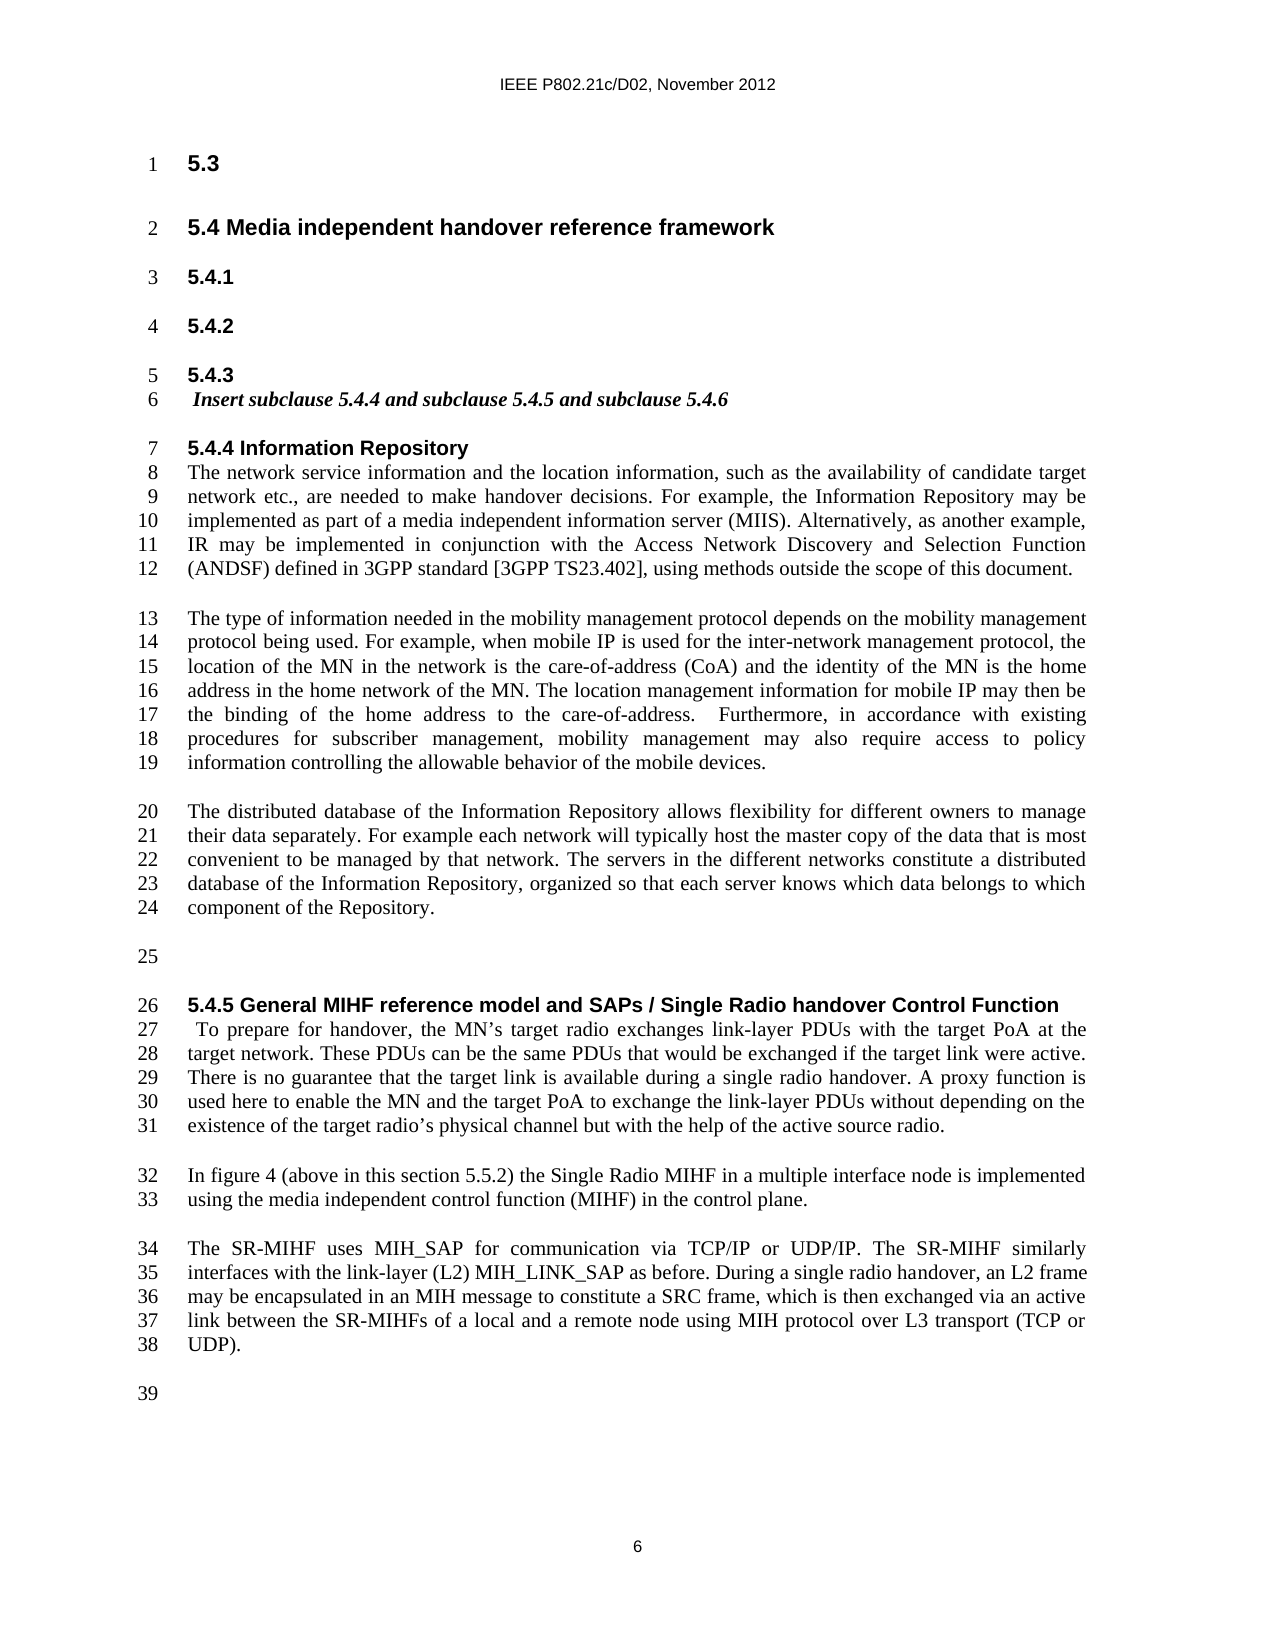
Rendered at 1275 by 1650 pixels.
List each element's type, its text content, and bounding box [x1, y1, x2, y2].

text To prepare for handover, the MN’s target radio exchanges link-layer PDUs with the target PoA at the target network. These PDUs can be the same PDUs that would be exchanged if the target link were active. There is no guarantee that the target link is available during a single radio handover. A proxy function is used here to enable the MN and the target PoA to exchange the link-layer PDUs without depending on the existence of the target radio’s physical channel but with the help of the active source radio. [187, 1017, 1087, 1137]
text The network service information and the location information, such as the availability of candidate target network etc., are needed to make handover decisions. For example, the Information Repository may be implemented as part of a media independent information server (MIIS). Alternatively, as another example, IR may be implemented in conjunction with the Access Network Discovery and Selection Function (ANDSF) defined in 3GPP standard [3GPP TS23.402], using methods outside the scope of this document. [187, 460, 1087, 580]
text The type of information needed in the mobility management protocol depends on the mobility management protocol being used. For example, when mobile IP is used for the inter-network management protocol, the location of the MN in the network is the care-of-address (CoA) and the identity of the MN is the home address in the home network of the MN. The location management information for mobile IP may then be the binding of the home address to the care-of-address. Furthermore, in accordance with existing procedures for subscriber management, mobility management may also require access to policy information controlling the allowable behavior of the mobile devices. [187, 605, 1087, 774]
text General MIHF reference model and SAPs / Single Radio handover Control Function [187, 993, 1087, 1017]
text Insert subclause 5.4.4 and subclause 5.4.5 and subclause 5.4.6 [187, 387, 1087, 411]
text In figure 4 (above in this section 5.5.2) the Single Radio MIHF in a multiple interface node is implemented using the media independent control function (MIHF) in the control plane. [187, 1162, 1087, 1211]
text Media independent handover reference framework [187, 214, 1087, 240]
text The SR-MIHF uses MIH_SAP for communication via TCP/IP or UDP/IP. The SR-MIHF similarly interfaces with the link-layer (L2) MIH_LINK_SAP as before. During a single radio handover, an L2 frame may be encapsulated in an MIH message to constitute a SRC frame, which is then exchanged via an active link between the SR-MIHFs of a local and a remote node using MIH protocol over L3 transport (TCP or UDP). [187, 1236, 1087, 1356]
text The distributed database of the Information Repository allows flexibility for different owners to manage their data separately. For example each network will typically host the master copy of the data that is most convenient to be managed by that network. The servers in the different networks constitute a distributed database of the Information Repository, organized so that each server knows which data belongs to which component of the Repository. [187, 799, 1087, 919]
text Information Repository [187, 436, 1087, 460]
